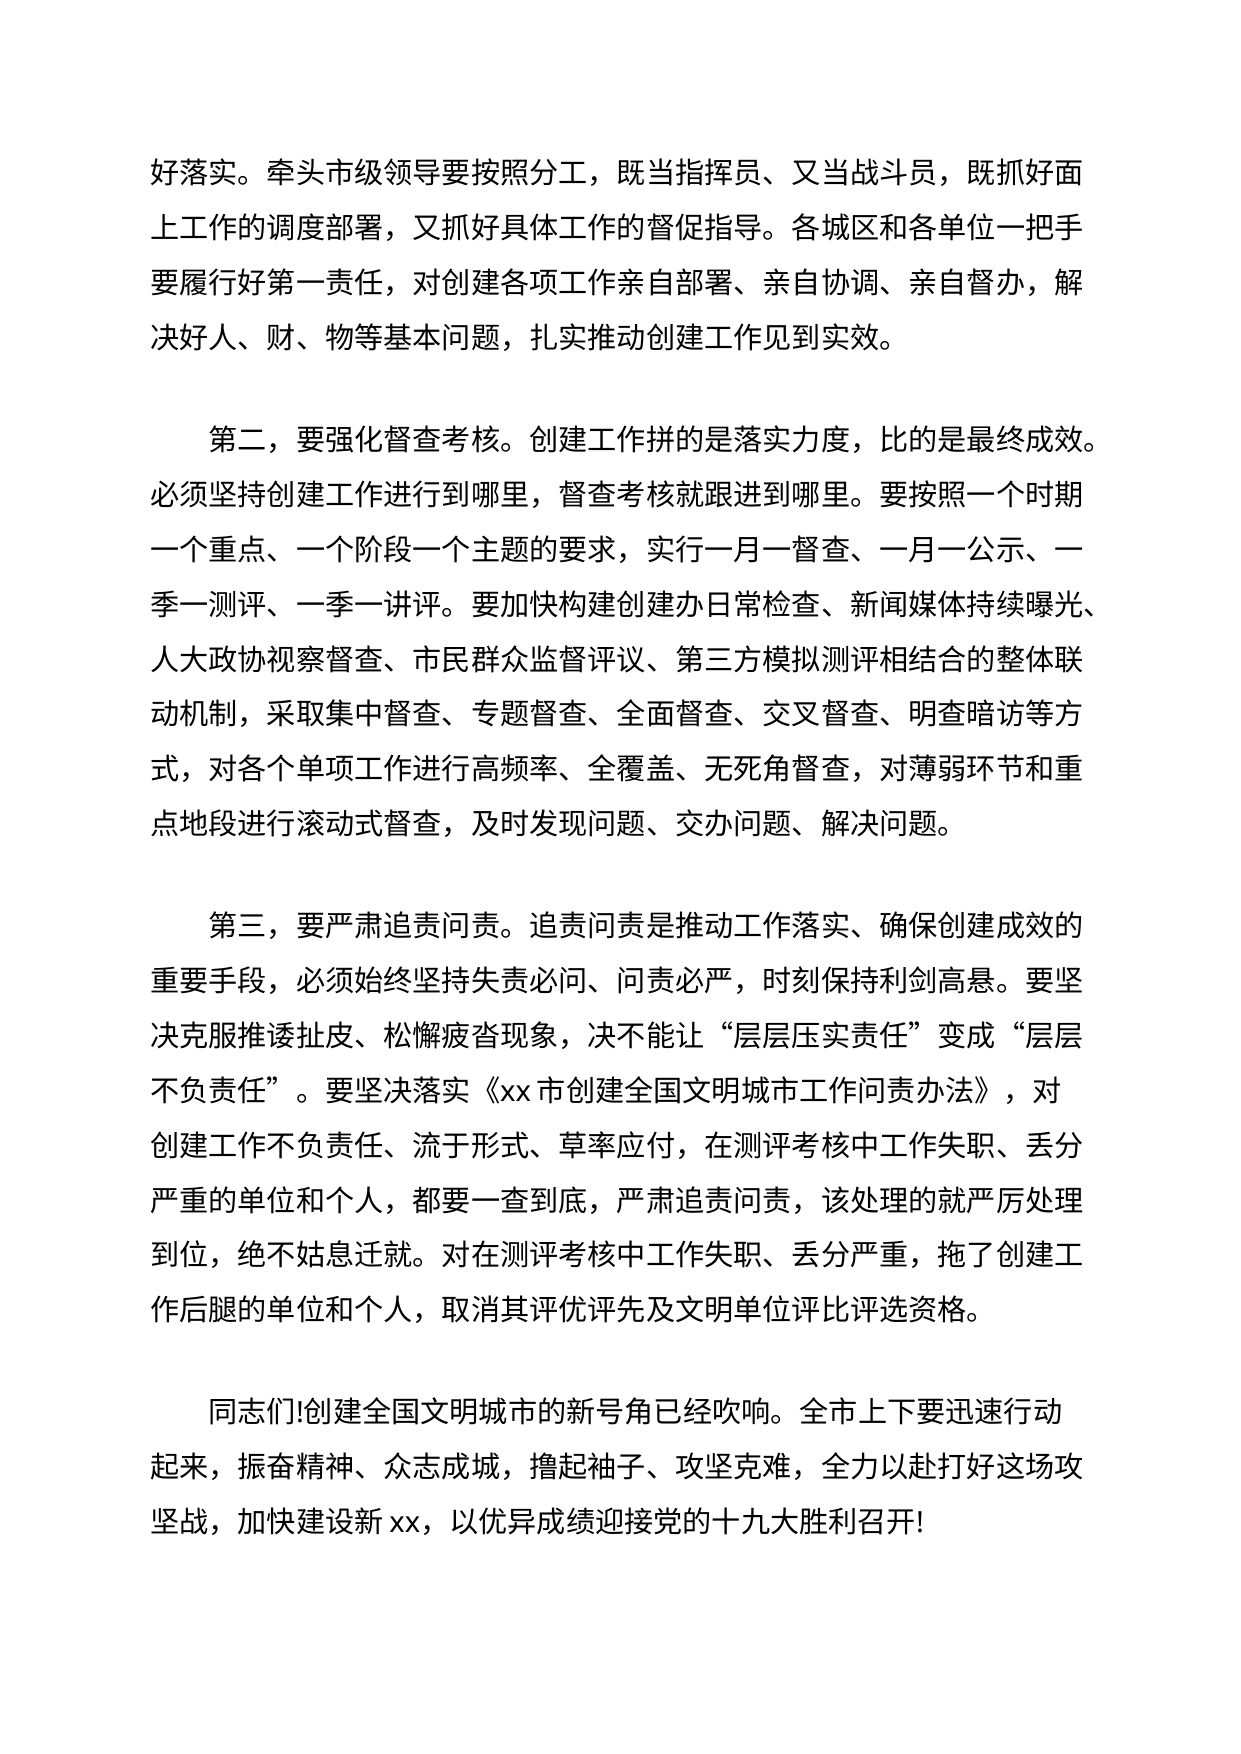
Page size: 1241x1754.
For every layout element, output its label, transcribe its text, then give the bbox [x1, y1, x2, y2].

text 第二，要强化督查考核。创建工作拼的是落实力度，比的是最终成效。必须坚持创建工作进行到哪里，督查考核就跟进到哪里。要按照一个时期一个重点、一个阶段一个主题的要求，实行一月一督查、一月一公示、一季一测评、一季一讲评。要加快构建创建办日常检查、新闻媒体持续曝光、人大政协视察督查、市民群众监督评议、第三方模拟测评相结合的整体联动机制，采取集中督查、专题督查、全面督查、交叉督查、明查暗访等方式，对各个单项工作进行高频率、全覆盖、无死角督查，对薄弱环节和重点地段进行滚动式督查，及时发现问题、交办问题、解决问题。 [150, 416, 1090, 843]
text 第三，要严肃追责问责。追责问责是推动工作落实、确保创建成效的重要手段，必须始终坚持失责必问、问责必严，时刻保持利剑高悬。要坚决克服推诿扯皮、松懈疲沓现象，决不能让“层层压实责任”变成“层层不负责任”。要坚决落实《xx市创建全国文明城市工作问责办法》，对创建工作不负责任、流于形式、草率应付，在测评考核中工作失职、丢分严重的单位和个人，都要一查到底，严肃追责问责，该处理的就严厉处理到位，绝不姑息迁就。对在测评考核中工作失职、丢分严重，拖了创建工作后腿的单位和个人，取消其评优评先及文明单位评比评选资格。 [150, 902, 1090, 1329]
text 同志们!创建全国文明城市的新号角已经吹响。全市上下要迅速行动起来，振奋精神、众志成城，撸起袖子、攻坚克难，全力以赴打好这场攻坚战，加快建设新xx，以优异成绩迎接党的十九大胜利召开! [150, 1389, 1090, 1541]
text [150, 150, 1090, 357]
